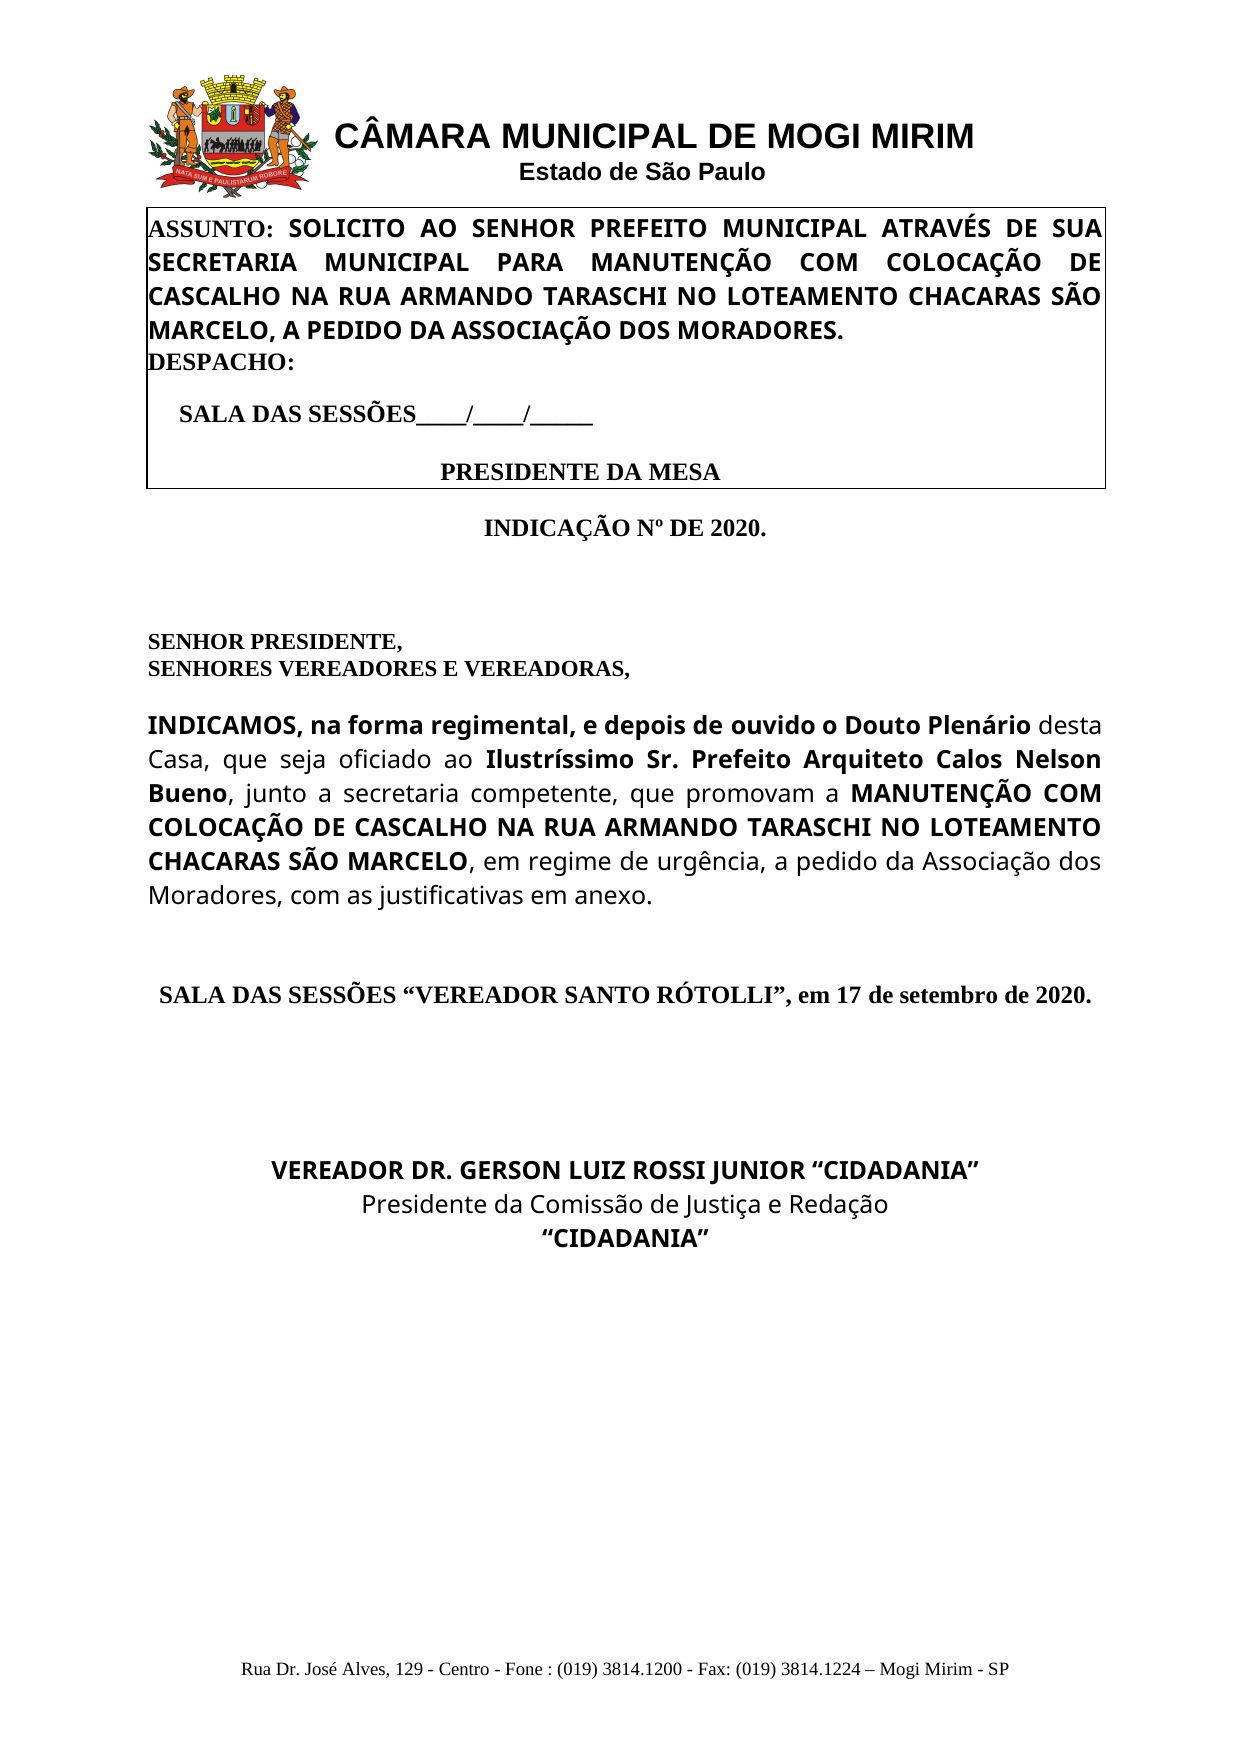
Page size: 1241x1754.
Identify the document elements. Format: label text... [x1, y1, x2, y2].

text Presidente da Comissão de Justiça e Redação [148, 1187, 1103, 1221]
text SALA DAS SESSÕES____/____/_____ [148, 399, 1103, 428]
text SALA DAS SESSÕES “VEREADOR SANTO RÓTOLLI”, em 17 de setembro de 2020. [148, 980, 1103, 1009]
text “CIDADANIA” [148, 1221, 1103, 1255]
text Vereador Dr. Gerson Luiz Rossi Junior “Cidadania” [148, 1152, 1103, 1187]
text INDICAMOS, na forma regimental, e depois de ouvido o Douto Plenário desta Casa, que seja oficiado ao Ilustríssimo Sr. Prefeito Arquiteto Calos Nelson Bueno, junto a secretaria competente, que promovam a manutenção com colocação de cascalho na rua Armando Taraschi no loteamento Chacaras São marcelo, em regime de urgência, a pedido da Associação dos Moradores, com as justificativas em anexo. [148, 707, 1103, 912]
text INDICAÇÃO Nº DE 2020. [148, 513, 1103, 542]
text SENHOR PRESIDENTE, [148, 628, 1103, 655]
picture [147, 75, 319, 198]
text DESPACHO: [148, 347, 1103, 375]
text ASSUNTO: Solicito ao Senhor Prefeito Municipal através de sua Secretaria Municipal para manutenção com colocação de cascalho na rua Armando Taraschi no loteamento Chacaras São marcelo, a pedido da associação dos moradores. [148, 208, 1105, 347]
text PRESIDENTE DA MESA [148, 453, 1105, 488]
text SENHORES VEREADORES E VEREADORAS, [148, 655, 1039, 681]
